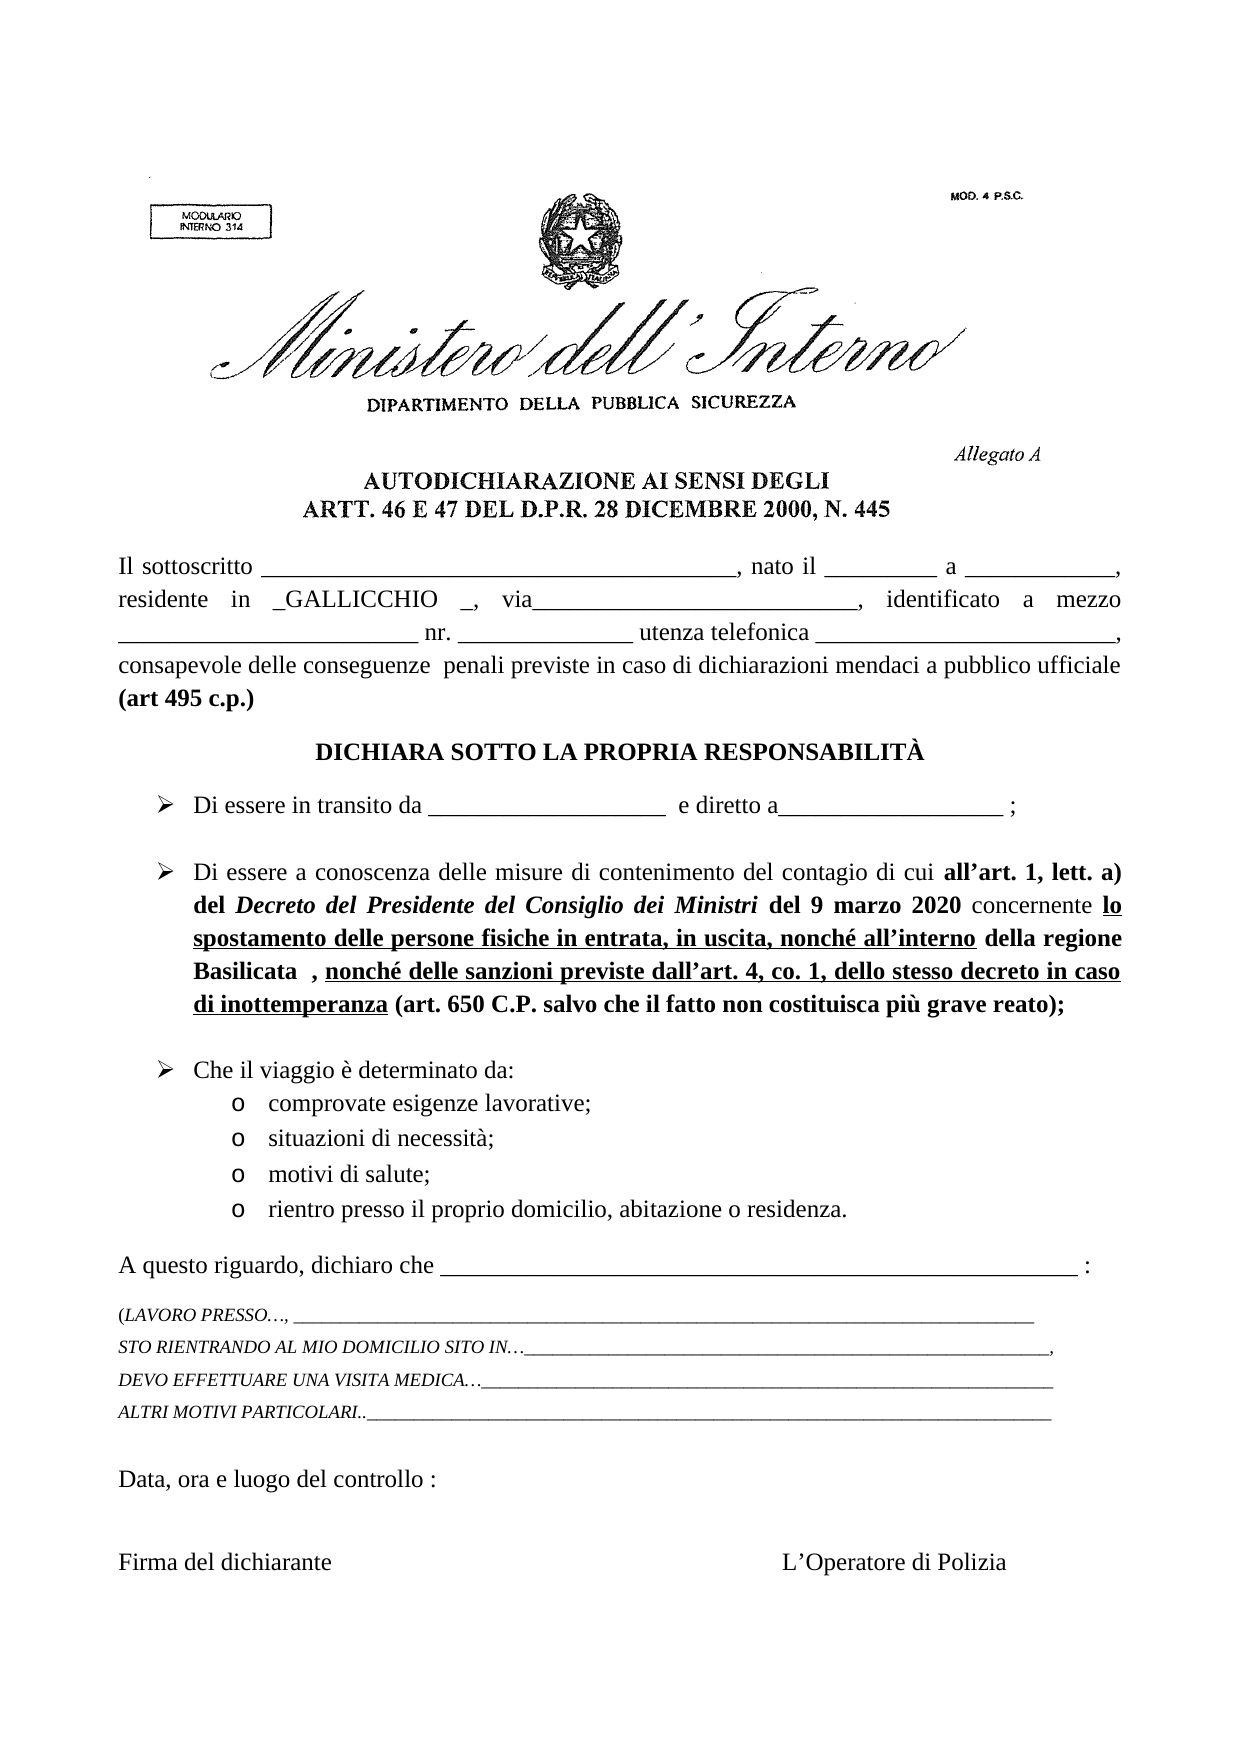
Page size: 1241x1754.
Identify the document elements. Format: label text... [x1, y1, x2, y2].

text STO RIENTRANDO AL MIO DOMICILIO SITO IN…________________________________________________________, [118, 1336, 1122, 1358]
list motivi di salute; [231, 1159, 1122, 1189]
text ALTRI MOTIVI PARTICOLARI.._________________________________________________________________________ [118, 1401, 1122, 1423]
text (LAVORO PRESSO…, _______________________________________________________________________________ [118, 1304, 1122, 1326]
text Il sottoscritto ______________________________________, nato il _________ a ____________, residente in _GALLICCHIO _, via__________________________, identificato a mezzo ________________________ nr. ______________ utenza telefonica ________________________, consapevole delle conseguenze penali previste in caso di dichiarazioni mendaci a pubblico ufficiale (art 495 c.p.) [118, 547, 1122, 712]
list situazioni di necessità; [231, 1123, 1122, 1154]
list Di essere in transito da ___________________ e diretto a__________________ ; [156, 791, 1122, 819]
list comprovate esigenze lavorative; [231, 1088, 1122, 1119]
list rientro presso il proprio domicilio, abitazione o residenza. [231, 1194, 1122, 1225]
text A questo riguardo, dichiaro che ___________________________________________________ : [118, 1250, 1122, 1279]
text DEVO EFFETTUARE UNA VISITA MEDICA…_____________________________________________________________ [118, 1369, 1122, 1390]
text Firma del dichiarante L’Operatore di Polizia [118, 1547, 1122, 1576]
list Che il viaggio è determinato da: [156, 1055, 1122, 1083]
text Data, ora e luogo del controllo : [118, 1464, 1122, 1493]
list Di essere a conoscenza delle misure di contenimento del contagio di cui all’art. 1, lett. a) del Decreto del Presidente del Consiglio dei Ministri del 9 marzo 2020 concernente lo spostamento delle persone fisiche in entrata, in uscita, nonché all’interno della regione Basilicata , nonché delle sanzioni previste dall’art. 4, co. 1, dello stesso decreto in caso di inottemperanza (art. 650 C.P. salvo che il fatto non costituisca più grave reato); [156, 857, 1122, 1017]
text DICHIARA SOTTO LA PROPRIA RESPONSABILITÀ [118, 737, 1122, 766]
